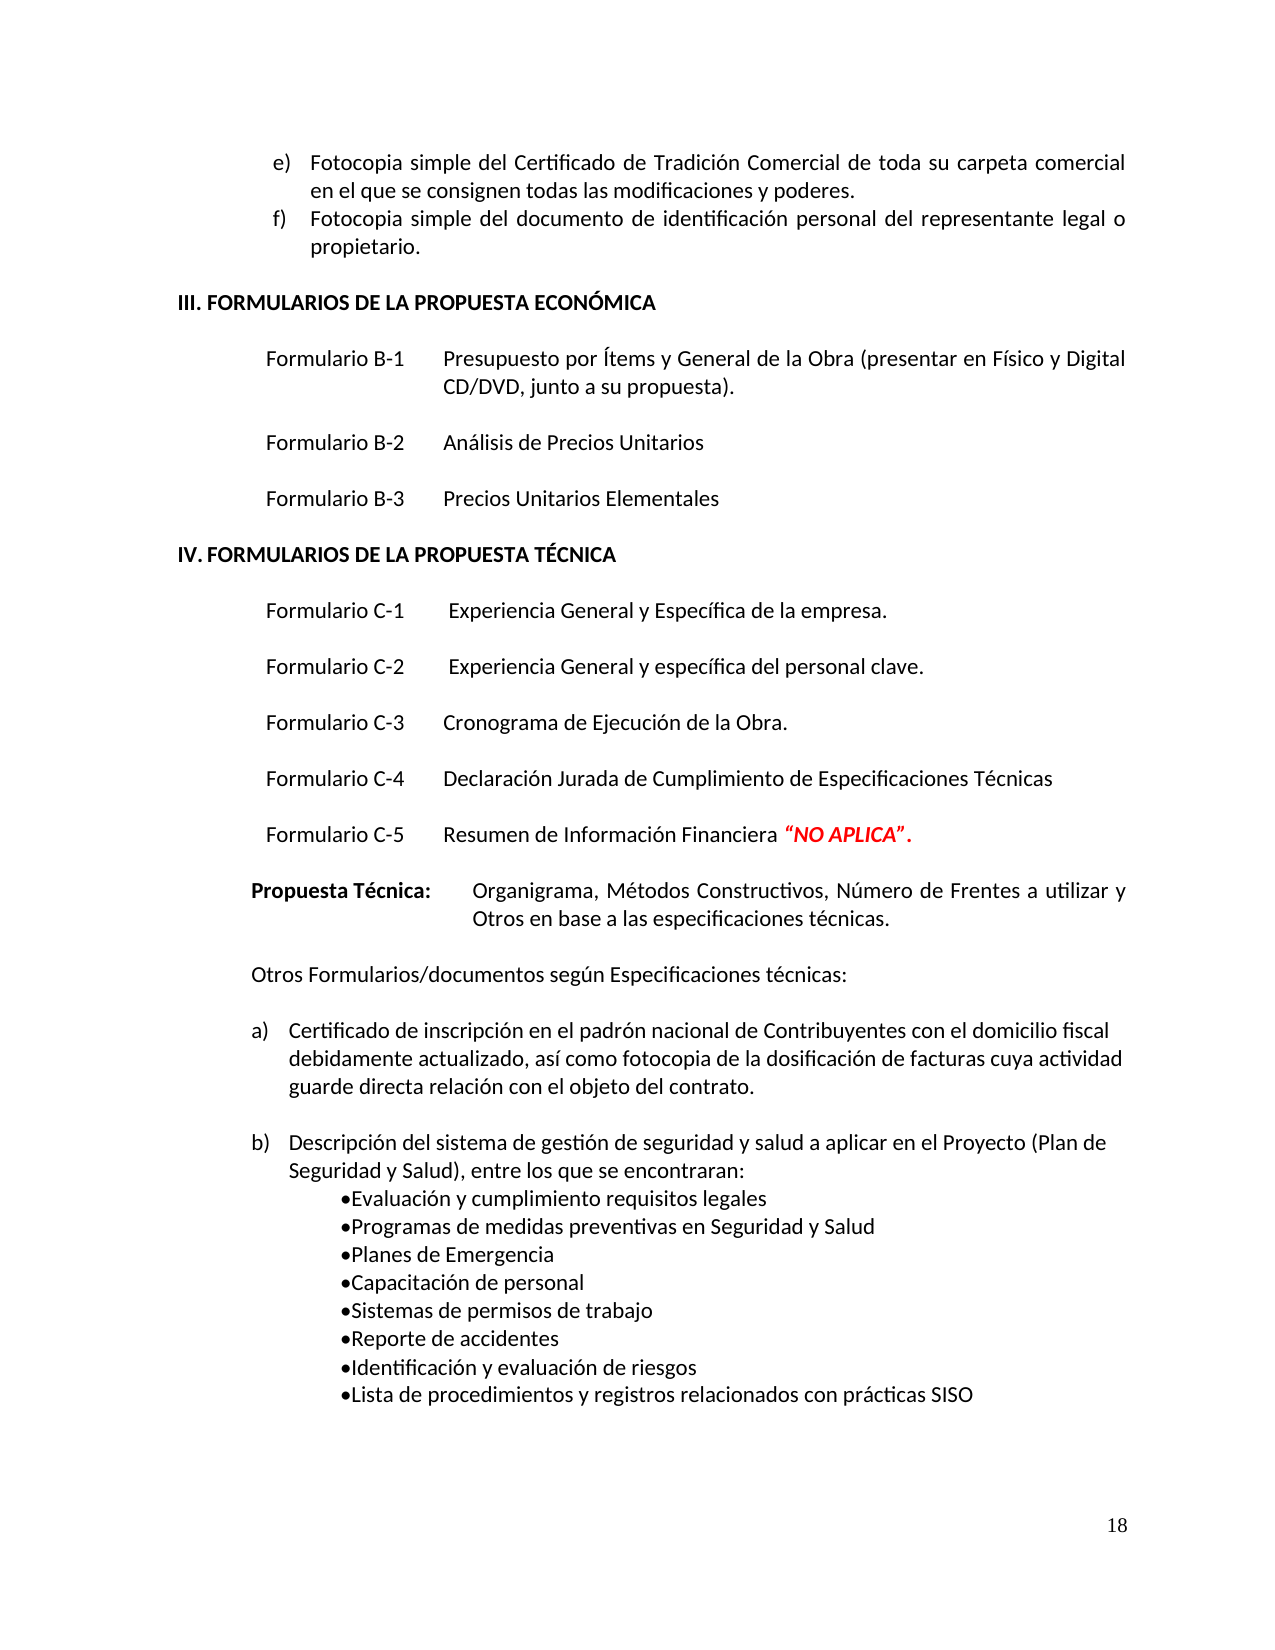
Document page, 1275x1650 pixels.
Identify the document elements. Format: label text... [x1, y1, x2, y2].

list Fotocopia simple del documento de identificación personal del representante legal o propietario. [273, 204, 1127, 260]
list Certificado de inscripción en el padrón nacional de Contribuyentes con el domicilio fiscal debidamente actualizado, así como fotocopia de la dosificación de facturas cuya actividad guarde directa relación con el objeto del contrato. [251, 1016, 1127, 1100]
text Formulario C-4 Declaración Jurada de Cumplimiento de Especificaciones Técnicas [266, 764, 1127, 792]
text Formulario C-3 Cronograma de Ejecución de la Obra. [266, 708, 1127, 736]
text Formulario C-1 Experiencia General y Específica de la empresa. [266, 596, 1127, 624]
text •Programas de medidas preventivas en Seguridad y Salud [251, 1212, 1127, 1241]
text •Capacitación de personal [251, 1268, 1127, 1297]
text Formulario B-2 Análisis de Precios Unitarios [266, 428, 1127, 456]
list FORMULARIOS DE LA PROPUESTA ECONÓMICA [177, 288, 1127, 316]
text •Planes de Emergencia [251, 1241, 1127, 1268]
text Otros Formularios/documentos según Especificaciones técnicas: [251, 960, 1127, 988]
text Formulario C-5 Resumen de Información Financiera “NO APLICA”. [266, 820, 1127, 848]
text •Reporte de accidentes [251, 1324, 1127, 1353]
list Descripción del sistema de gestión de seguridad y salud a aplicar en el Proyecto (Plan de Seguridad y Salud), entre los que se encontraran: [251, 1128, 1127, 1184]
text Propuesta Técnica: Organigrama, Métodos Constructivos, Número de Frentes a utilizar y Otros en base a las especificaciones técnicas. [251, 876, 1127, 932]
list Fotocopia simple del Certificado de Tradición Comercial de toda su carpeta comercial en el que se consignen todas las modificaciones y poderes. [273, 148, 1127, 204]
text •Sistemas de permisos de trabajo [251, 1297, 1127, 1324]
list FORMULARIOS DE LA PROPUESTA TÉCNICA [177, 540, 1127, 568]
text Formulario B-3 Precios Unitarios Elementales [266, 484, 1127, 512]
text •Lista de procedimientos y registros relacionados con prácticas SISO [251, 1381, 1127, 1409]
text •Identificación y evaluación de riesgos [251, 1353, 1127, 1381]
text •Evaluación y cumplimiento requisitos legales [251, 1184, 1127, 1212]
text Formulario C-2 Experiencia General y específica del personal clave. [266, 652, 1127, 680]
text Formulario B-1 Presupuesto por Ítems y General de la Obra (presentar en Físico y Digital CD/DVD, junto a su propuesta). [266, 344, 1127, 400]
